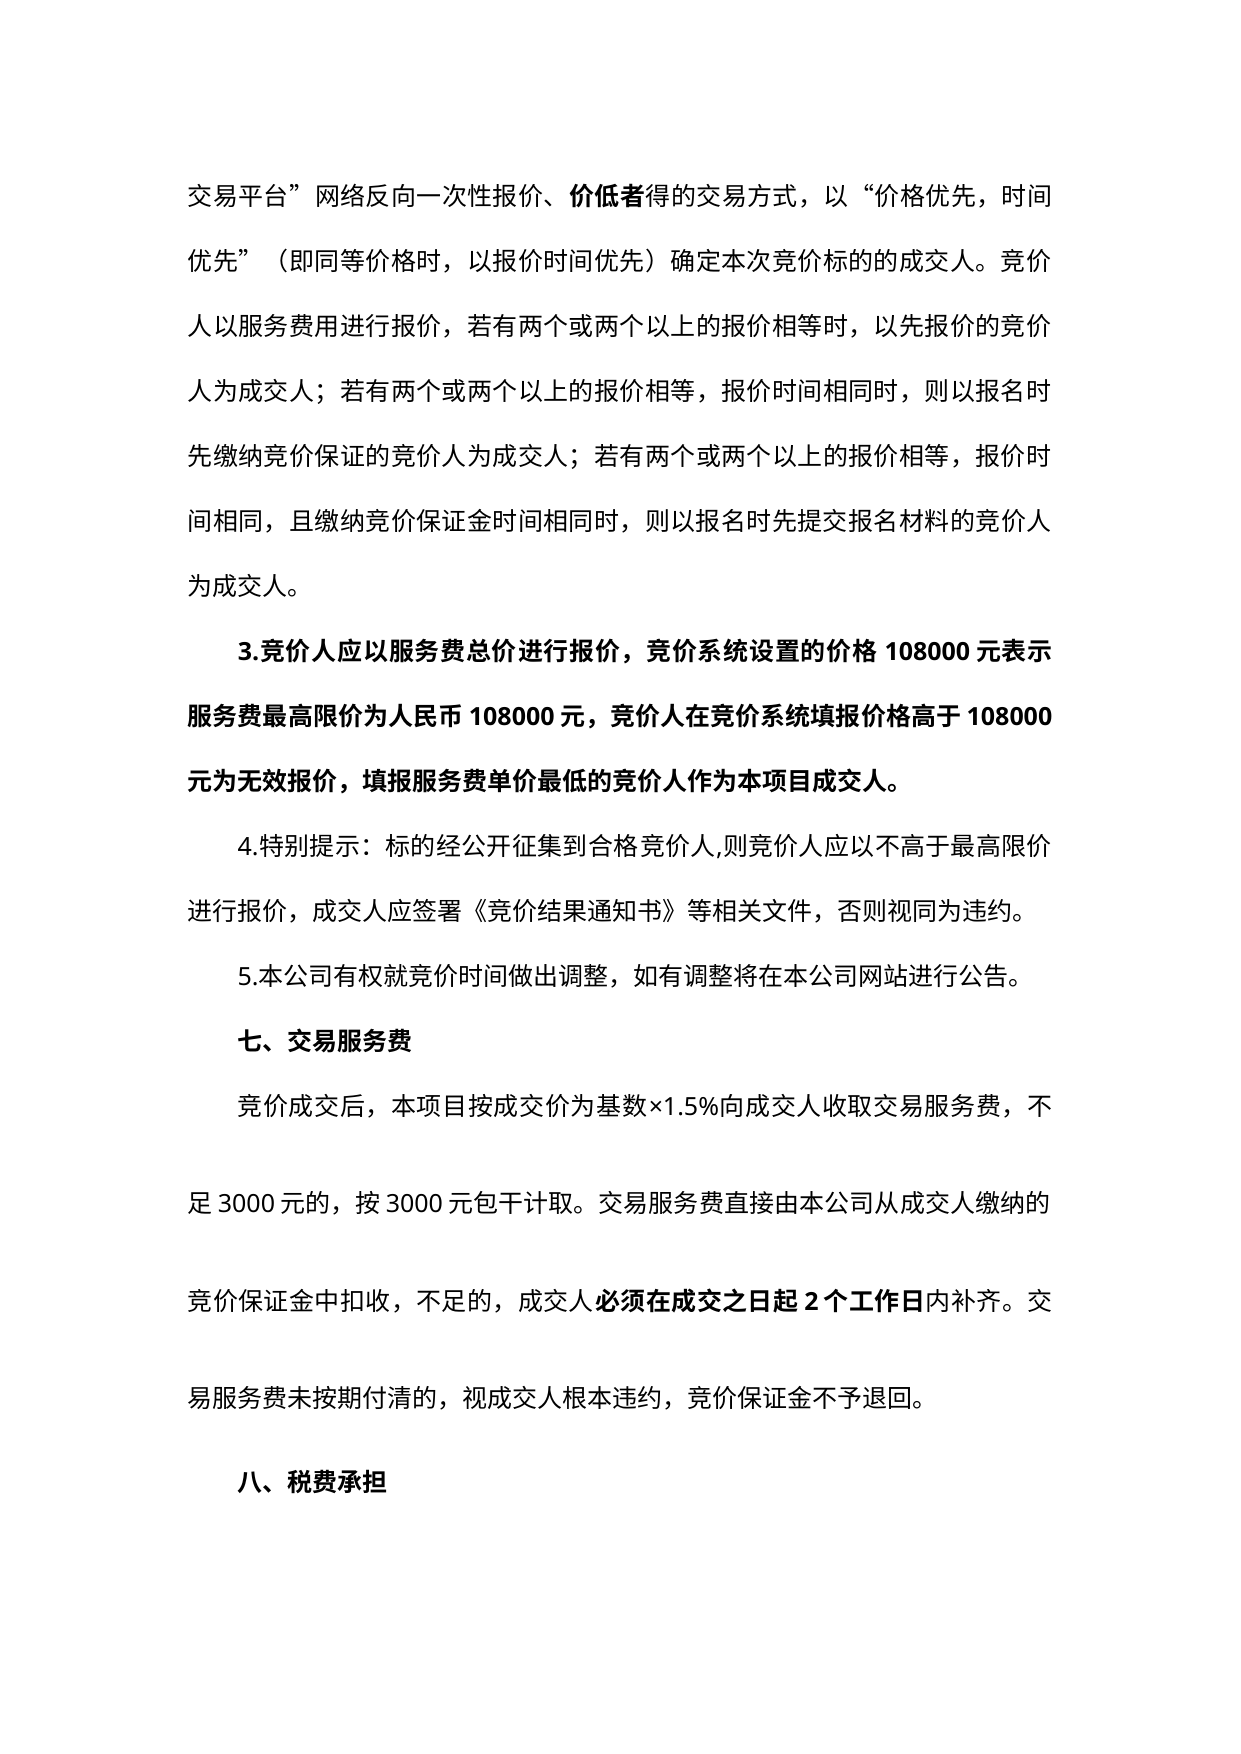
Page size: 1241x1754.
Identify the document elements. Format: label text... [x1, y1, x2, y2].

text 八、税费承担 [187, 1448, 1053, 1513]
text 竞价成交后，本项目按成交价为基数×1.5%向成交人收取交易服务费，不足3000元的，按3000元包干计取。交易服务费直接由本公司从成交人缴纳的竞价保证金中扣收，不足的，成交人必须在成交之日起2个工作日内补齐。交易服务费未按期付清的，视成交人根本违约，竞价保证金不予退回。 [187, 1072, 1053, 1429]
text 4.特别提示：标的经公开征集到合格竞价人,则竞价人应以不高于最高限价进行报价，成交人应签署《竞价结果通知书》等相关文件，否则视同为违约。 [187, 812, 1053, 942]
text 七、交易服务费 [187, 1007, 1053, 1072]
text 3.竞价人应以服务费总价进行报价，竞价系统设置的价格108000元表示服务费最高限价为人民币108000元，竞价人在竞价系统填报价格高于108000元为无效报价，填报服务费单价最低的竞价人作为本项目成交人。 [187, 617, 1053, 812]
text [187, 162, 1053, 617]
text 5.本公司有权就竞价时间做出调整，如有调整将在本公司网站进行公告。 [187, 942, 1053, 1007]
